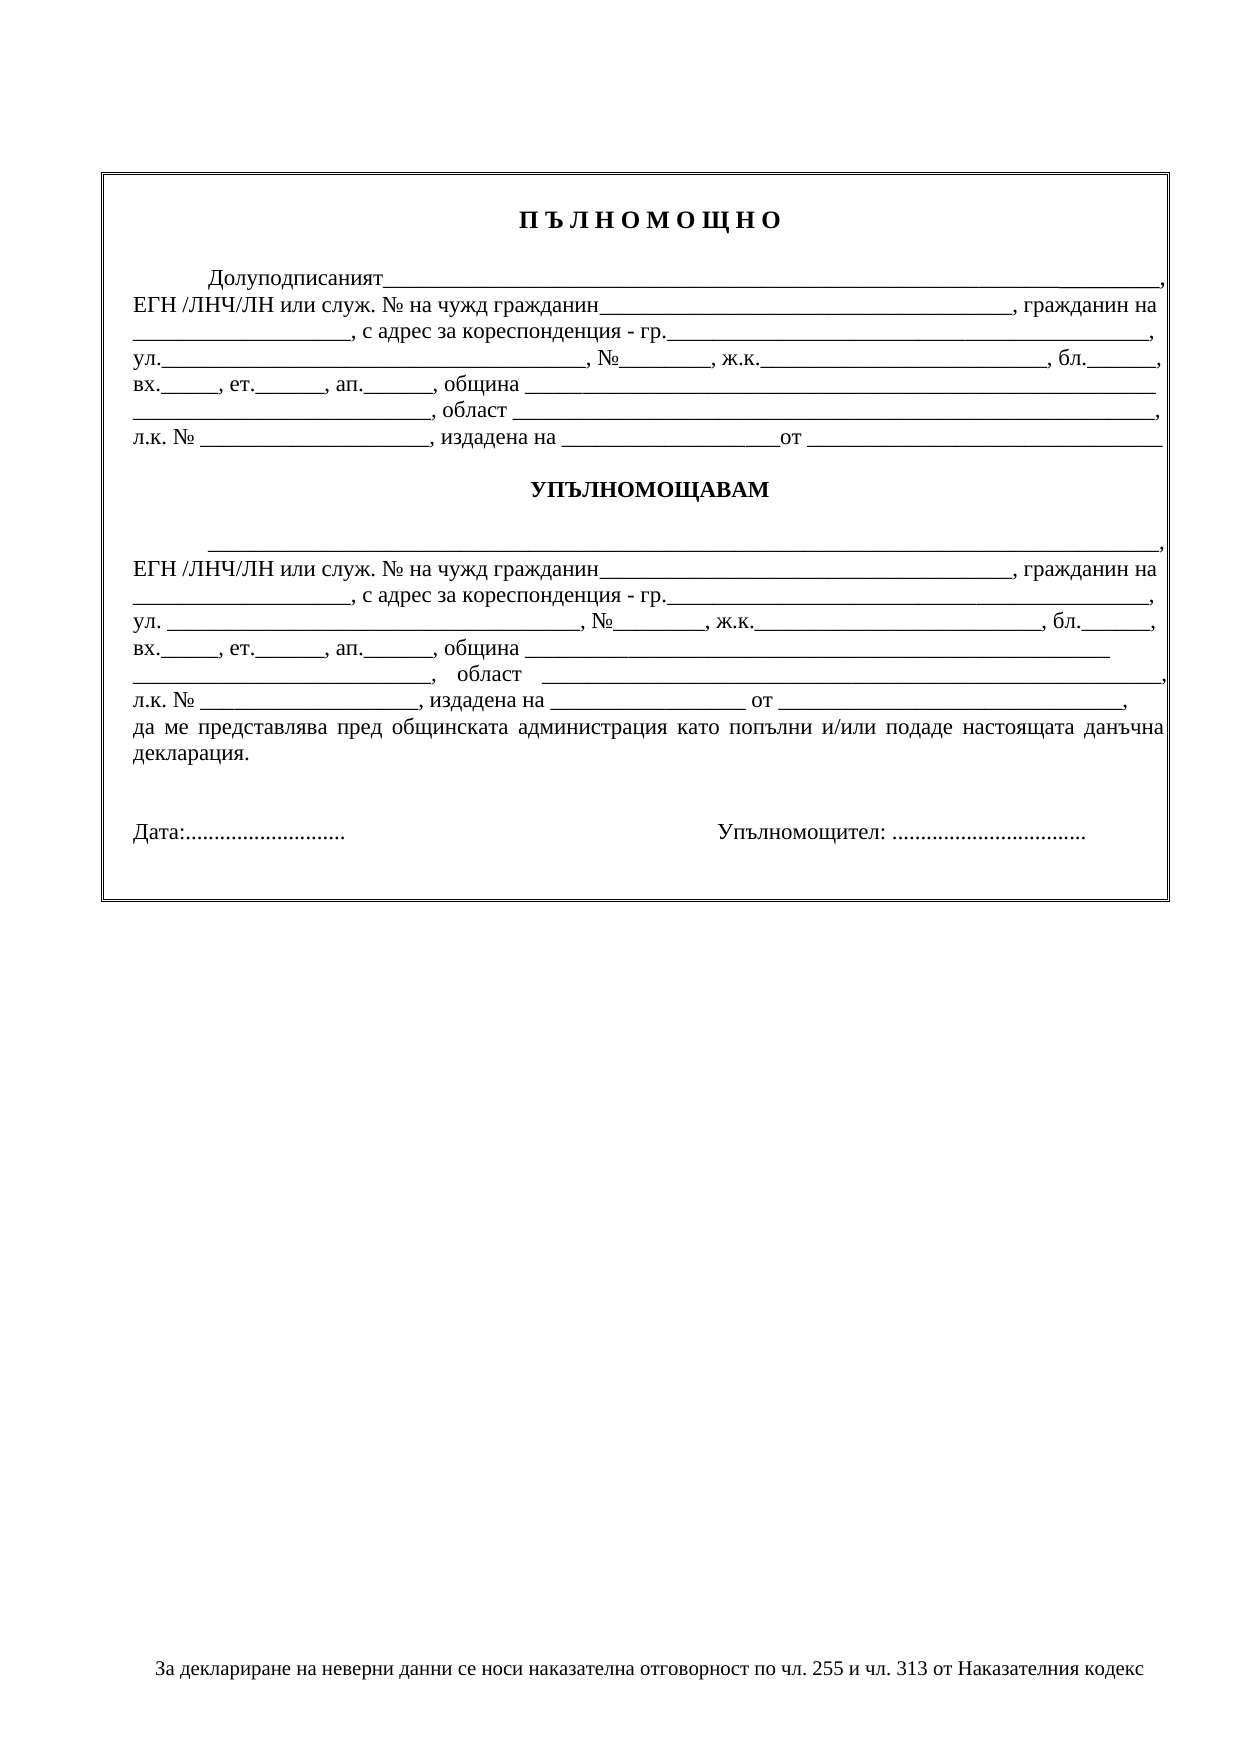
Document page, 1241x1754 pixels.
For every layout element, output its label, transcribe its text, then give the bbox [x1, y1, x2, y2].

text ЕГН /ЛНЧ/ЛН или служ. № на чужд гражданин____________________________________, гражданин на ___________________, с адрес за кореспонденция - гр.__________________________________________, ул. ____________________________________, №________, ж.к._________________________, бл.______, вх._____, ет.______, ап.______, община ___________________________________________________ [133, 555, 1167, 660]
text да ме представлява пред общинската администрация като попълни и/или подаде настоящата данъчна декларация. [133, 713, 1167, 766]
text __________________________, област ______________________________________________________, л.к. № ___________________, издадена на _________________ от ______________________________, [133, 660, 1167, 713]
text __________________________, област ________________________________________________________, л.к. № ____________________, издадена на ___________________от _______________________________ [133, 397, 1167, 449]
text Долуподписаният___________________________________________________________________, [133, 262, 1167, 291]
text ЕГН /ЛНЧ/ЛН или служ. № на чужд гражданин____________________________________, гражданин на ___________________, с адрес за кореспонденция - гр.__________________________________________, ул._____________________________________, №________, ж.к._________________________, бл.______, вх._____, ет.______, ап.______, община _______________________________________________________ [133, 291, 1167, 397]
text Дата:............................ Упълномощител: .................................. [133, 818, 1167, 844]
text УПЪЛНОМОЩАВАМ [133, 476, 1167, 502]
text П Ъ Л Н О М О Щ Н О [133, 206, 1167, 234]
text ___________________________________________________________________________________, [133, 528, 1167, 555]
